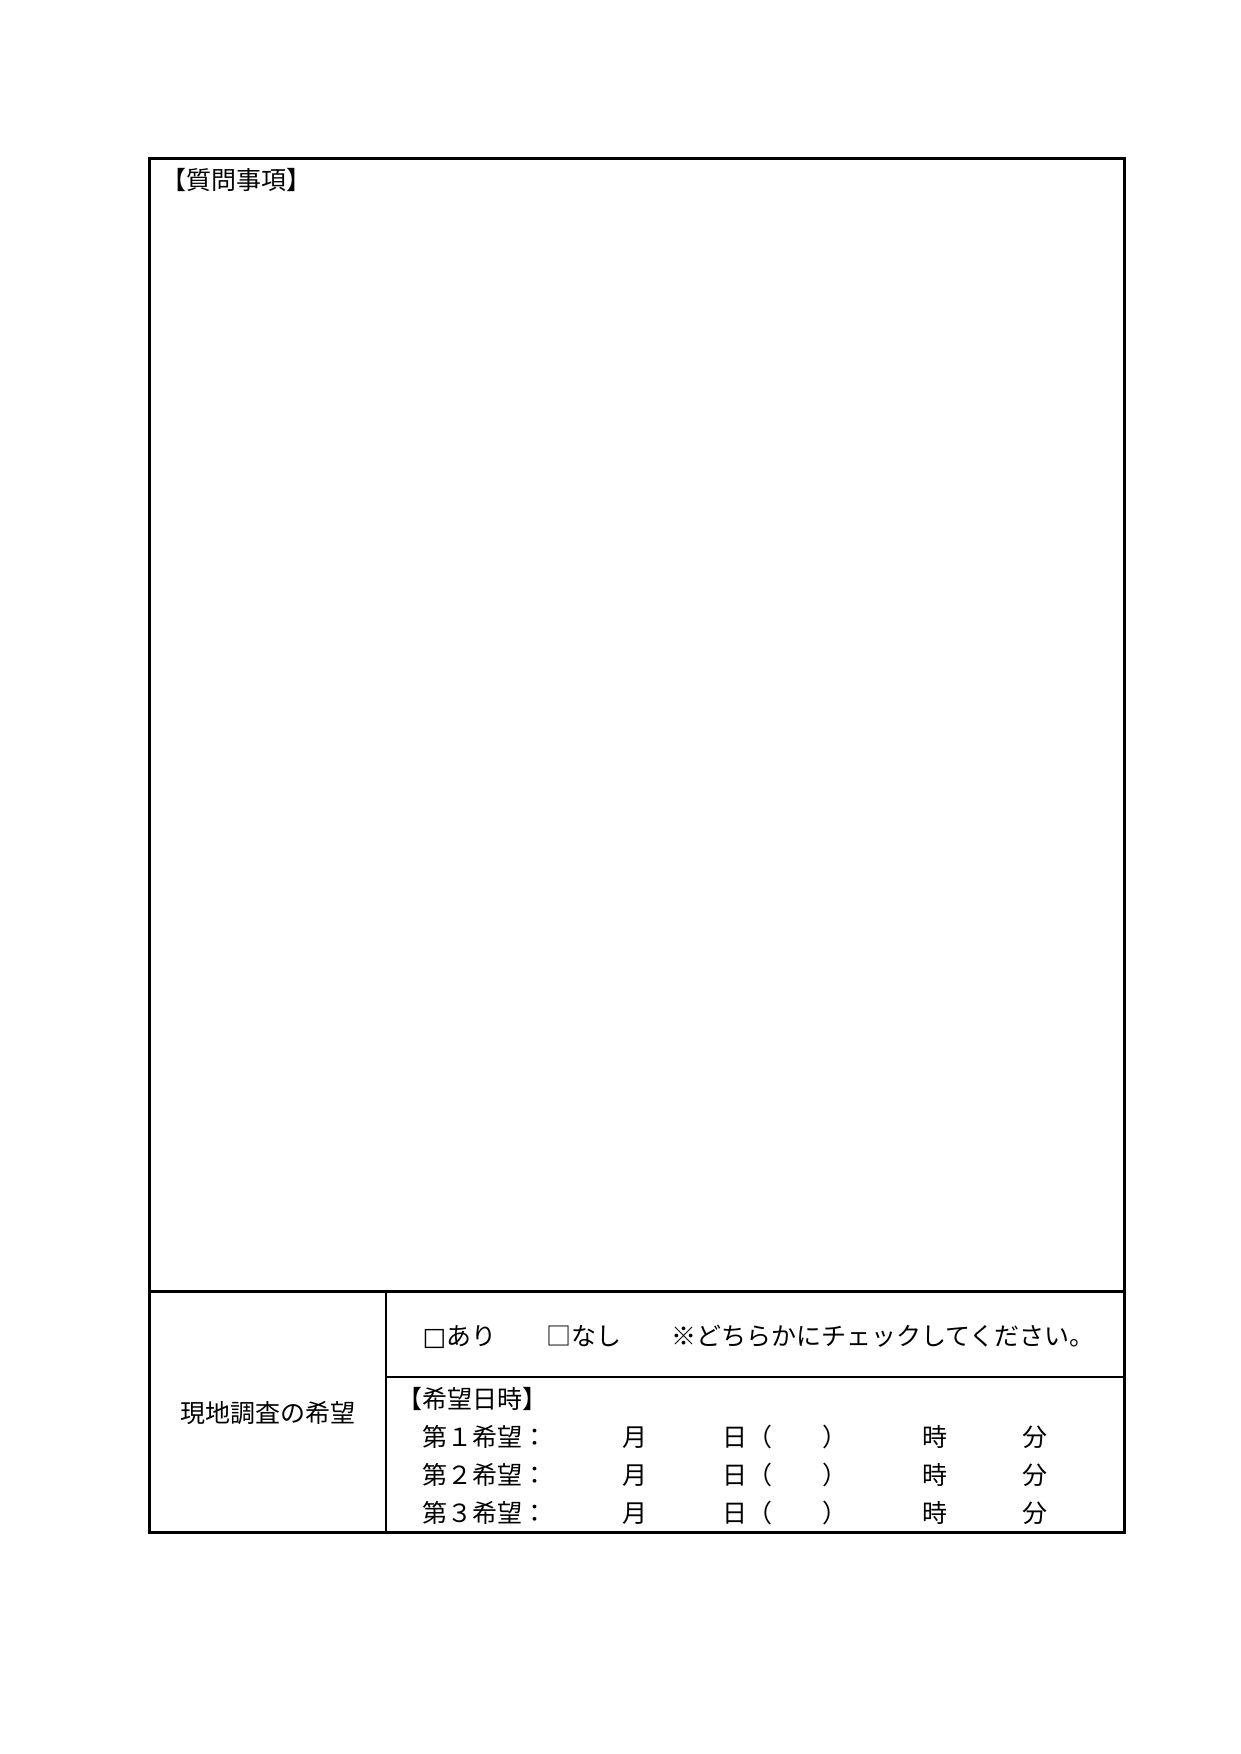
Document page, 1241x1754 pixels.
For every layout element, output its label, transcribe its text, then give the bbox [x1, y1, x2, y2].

table_cell 現地調査の希望 [151, 1293, 385, 1531]
table_cell 【希望日時】 第１希望： 月 日（ ） 時 分 第２希望： 月 日（ ） 時 分 第３希望： 月 日（ ） 時 分 [387, 1378, 1123, 1531]
table_header 【質問事項】 [151, 160, 1123, 1290]
table_cell □あり □なし ※どちらかにチェックしてください。 [387, 1293, 1123, 1376]
